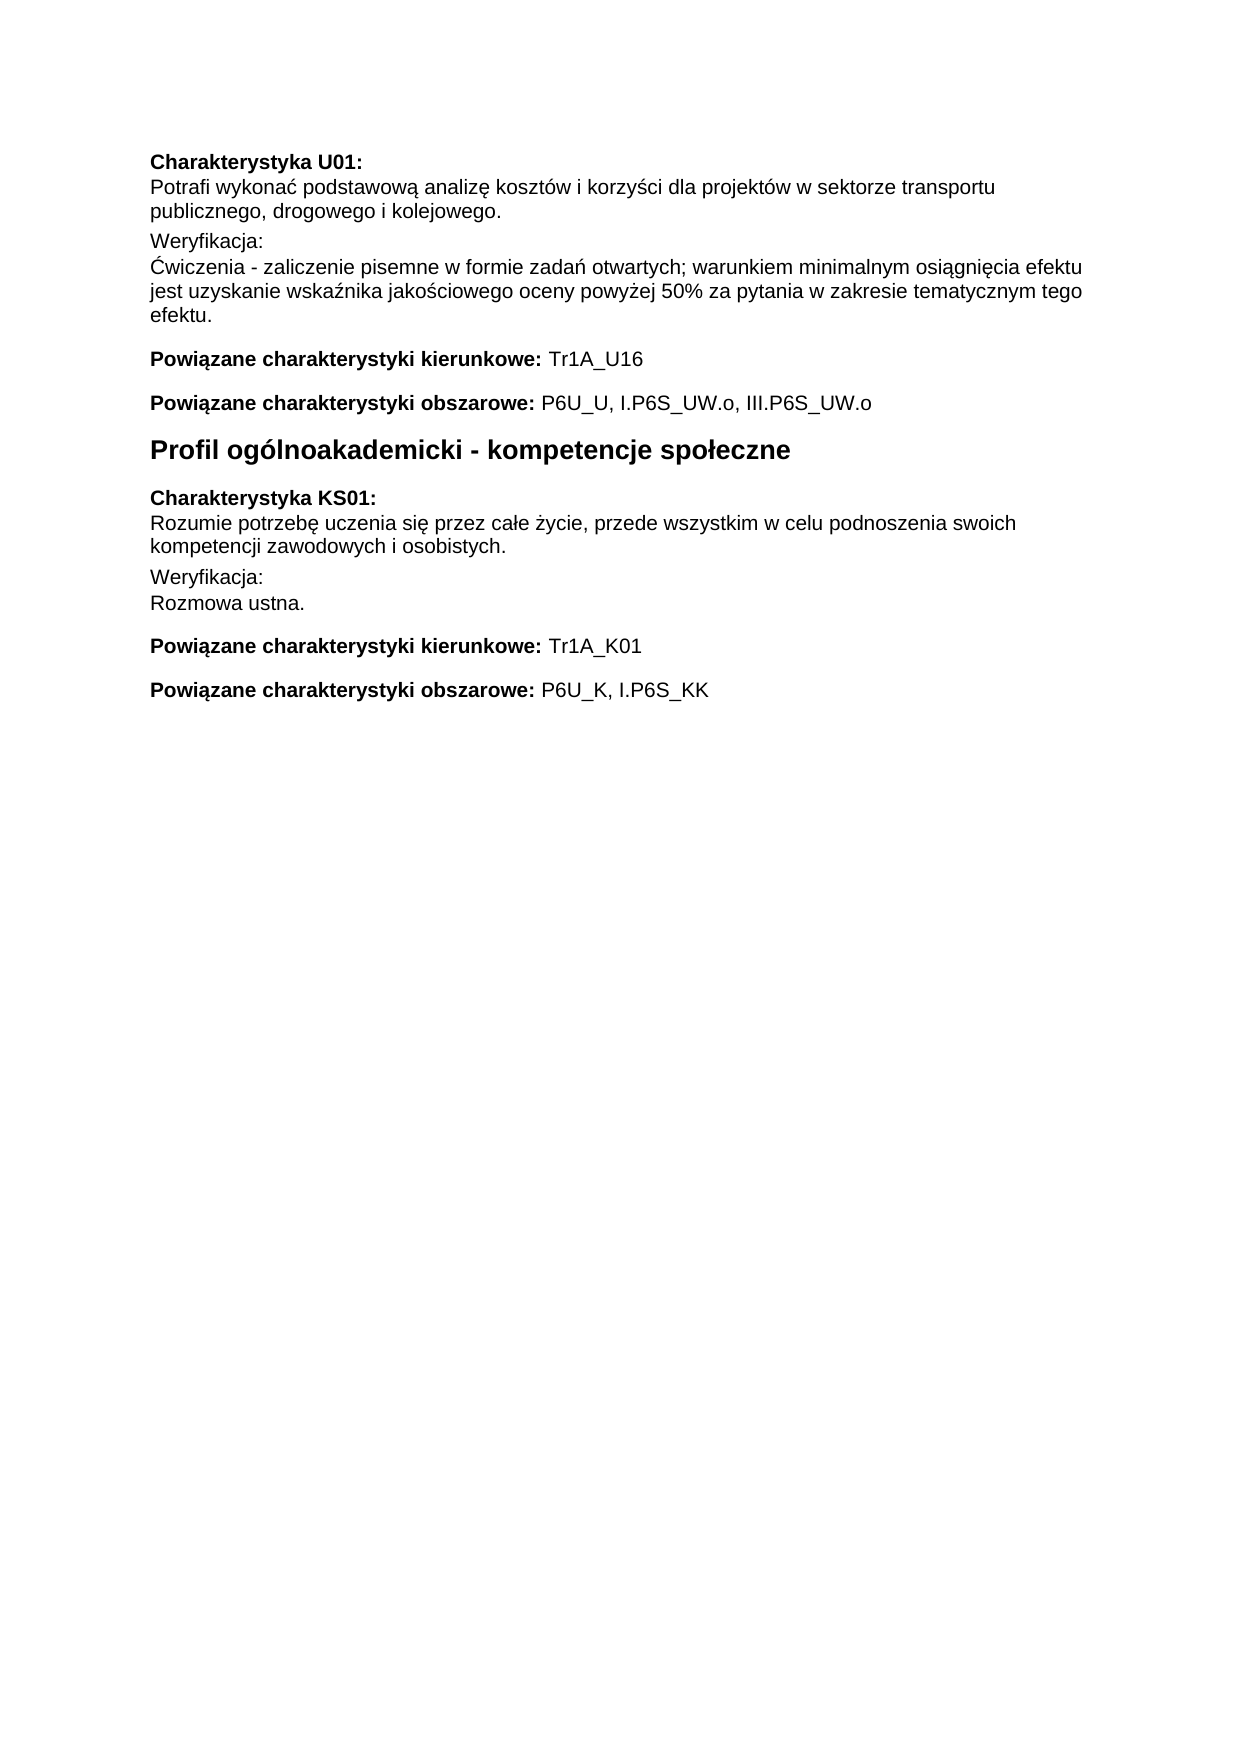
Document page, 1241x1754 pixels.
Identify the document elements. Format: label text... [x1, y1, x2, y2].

text Rozumie potrzebę uczenia się przez całe życie, przede wszystkim w celu podnoszenia swoich kompetencji zawodowych i osobistych. [150, 510, 1090, 558]
text Powiązane charakterystyki obszarowe: P6U_U, I.P6S_UW.o, III.P6S_UW.o [150, 391, 1090, 414]
text Weryfikacja: [150, 564, 1090, 588]
text Charakterystyka KS01: [150, 485, 1090, 509]
subtitle Profil ogólnoakademicki - kompetencje społeczne [150, 434, 1090, 466]
text Weryfikacja: [150, 229, 1090, 253]
text Potrafi wykonać podstawową analizę kosztów i korzyści dla projektów w sektorze transportu publicznego, drogowego i kolejowego. [150, 175, 1090, 223]
text Ćwiczenia - zaliczenie pisemne w formie zadań otwartych; warunkiem minimalnym osiągnięcia efektu jest uzyskanie wskaźnika jakościowego oceny powyżej 50% za pytania w zakresie tematycznym tego efektu. [150, 255, 1090, 327]
text Powiązane charakterystyki kierunkowe: Tr1A_K01 [150, 634, 1090, 658]
text Powiązane charakterystyki kierunkowe: Tr1A_U16 [150, 347, 1090, 371]
text Rozmowa ustna. [150, 591, 1090, 614]
text Powiązane charakterystyki obszarowe: P6U_K, I.P6S_KK [150, 678, 1090, 702]
text Charakterystyka U01: [150, 150, 1090, 174]
